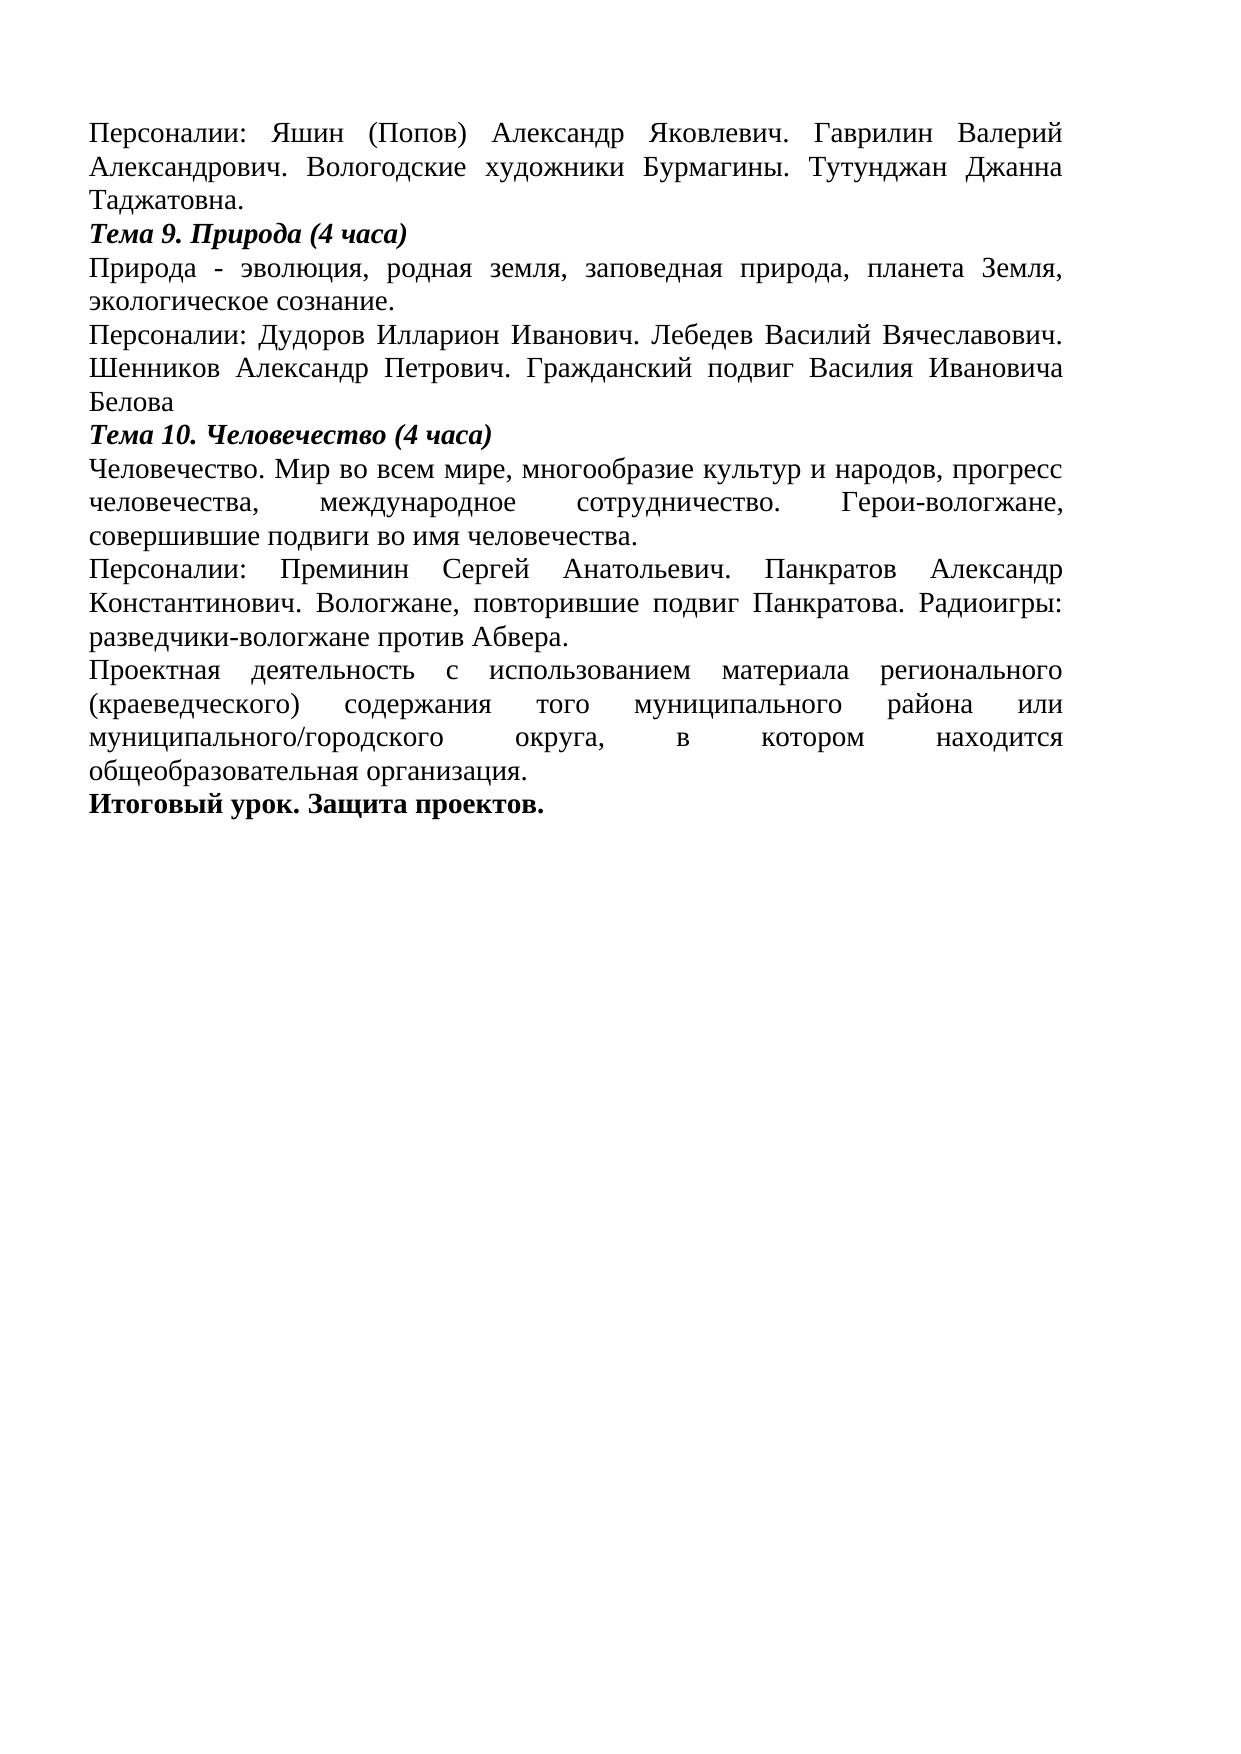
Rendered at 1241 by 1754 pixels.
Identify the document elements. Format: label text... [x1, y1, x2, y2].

text Персоналии: Яшин (Попов) Александр Яковлевич. Гаврилин Валерий Александрович. Вологодские художники Бурмагины. Тутунджан Джанна Таджатовна. [88, 115, 1063, 216]
text Итоговый урок. Защита проектов. [88, 786, 1086, 820]
text Тема 9. Природа (4 часа) [88, 217, 1086, 250]
text Тема 10. Человечество (4 часа) [88, 418, 1086, 451]
text Природа - эволюция, родная земля, заповедная природа, планета Земля, экологическое сознание. [88, 250, 1063, 317]
text Человечество. Мир во всем мире, многообразие культур и народов, прогресс человечества, международное сотрудничество. Герои-вологжане, совершившие подвиги во имя человечества. [88, 451, 1064, 552]
text Проектная деятельность с использованием материала регионального (краеведческого) содержания того муниципального района или муниципального/городского округа, в котором находится общеобразовательная организация. [88, 652, 1063, 786]
text Персоналии: Дудоров Илларион Иванович. Лебедев Василий Вячеславович. Шенников Александр Петрович. Гражданский подвиг Василия Ивановича Белова [88, 317, 1064, 418]
text Персоналии: Преминин Сергей Анатольевич. Панкратов Александр Константинович. Вологжане, повторившие подвиг Панкратова. Радиоигры: разведчики-вологжане против Абвера. [88, 552, 1063, 652]
